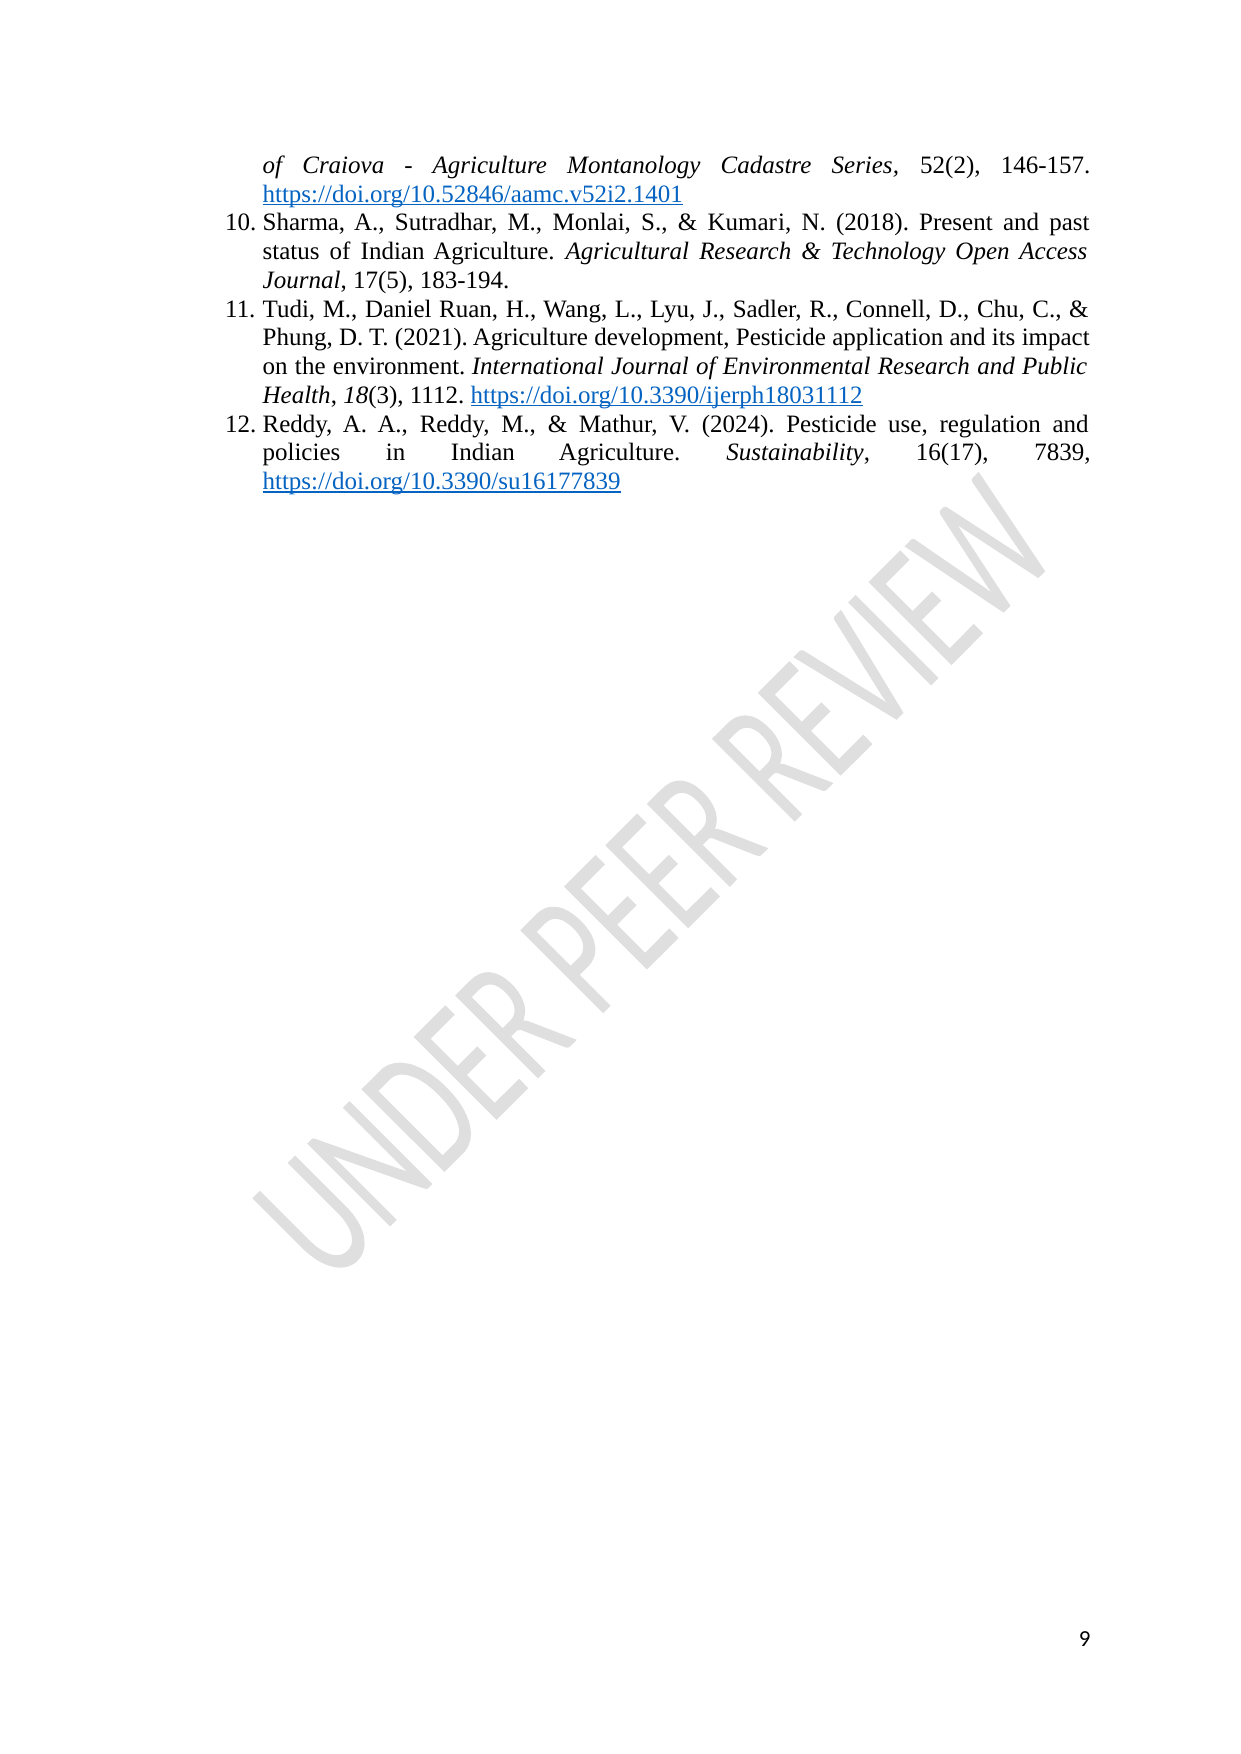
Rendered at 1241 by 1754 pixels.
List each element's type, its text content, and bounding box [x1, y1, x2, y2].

list Reddy, A. A., Reddy, M., & Mathur, V. (2024). Pesticide use, regulation and policies in Indian Agriculture. Sustainability, 16(17), 7839, https://doi.org/10.3390/su16177839 [225, 409, 1090, 495]
list Tudi, M., Daniel Ruan, H., Wang, L., Lyu, J., Sadler, R., Connell, D., Chu, C., & Phung, D. T. (2021). Agriculture development, Pesticide application and its impact on the environment. International Journal of Environmental Research and Public Health, 18(3), 1112. https://doi.org/10.3390/ijerph18031112 [225, 294, 1090, 409]
list Sharma, A., Sutradhar, M., Monlai, S., & Kumari, N. (2018). Present and past status of Indian Agriculture. Agricultural Research & Technology Open Access Journal, 17(5), 183-194. [225, 207, 1090, 294]
